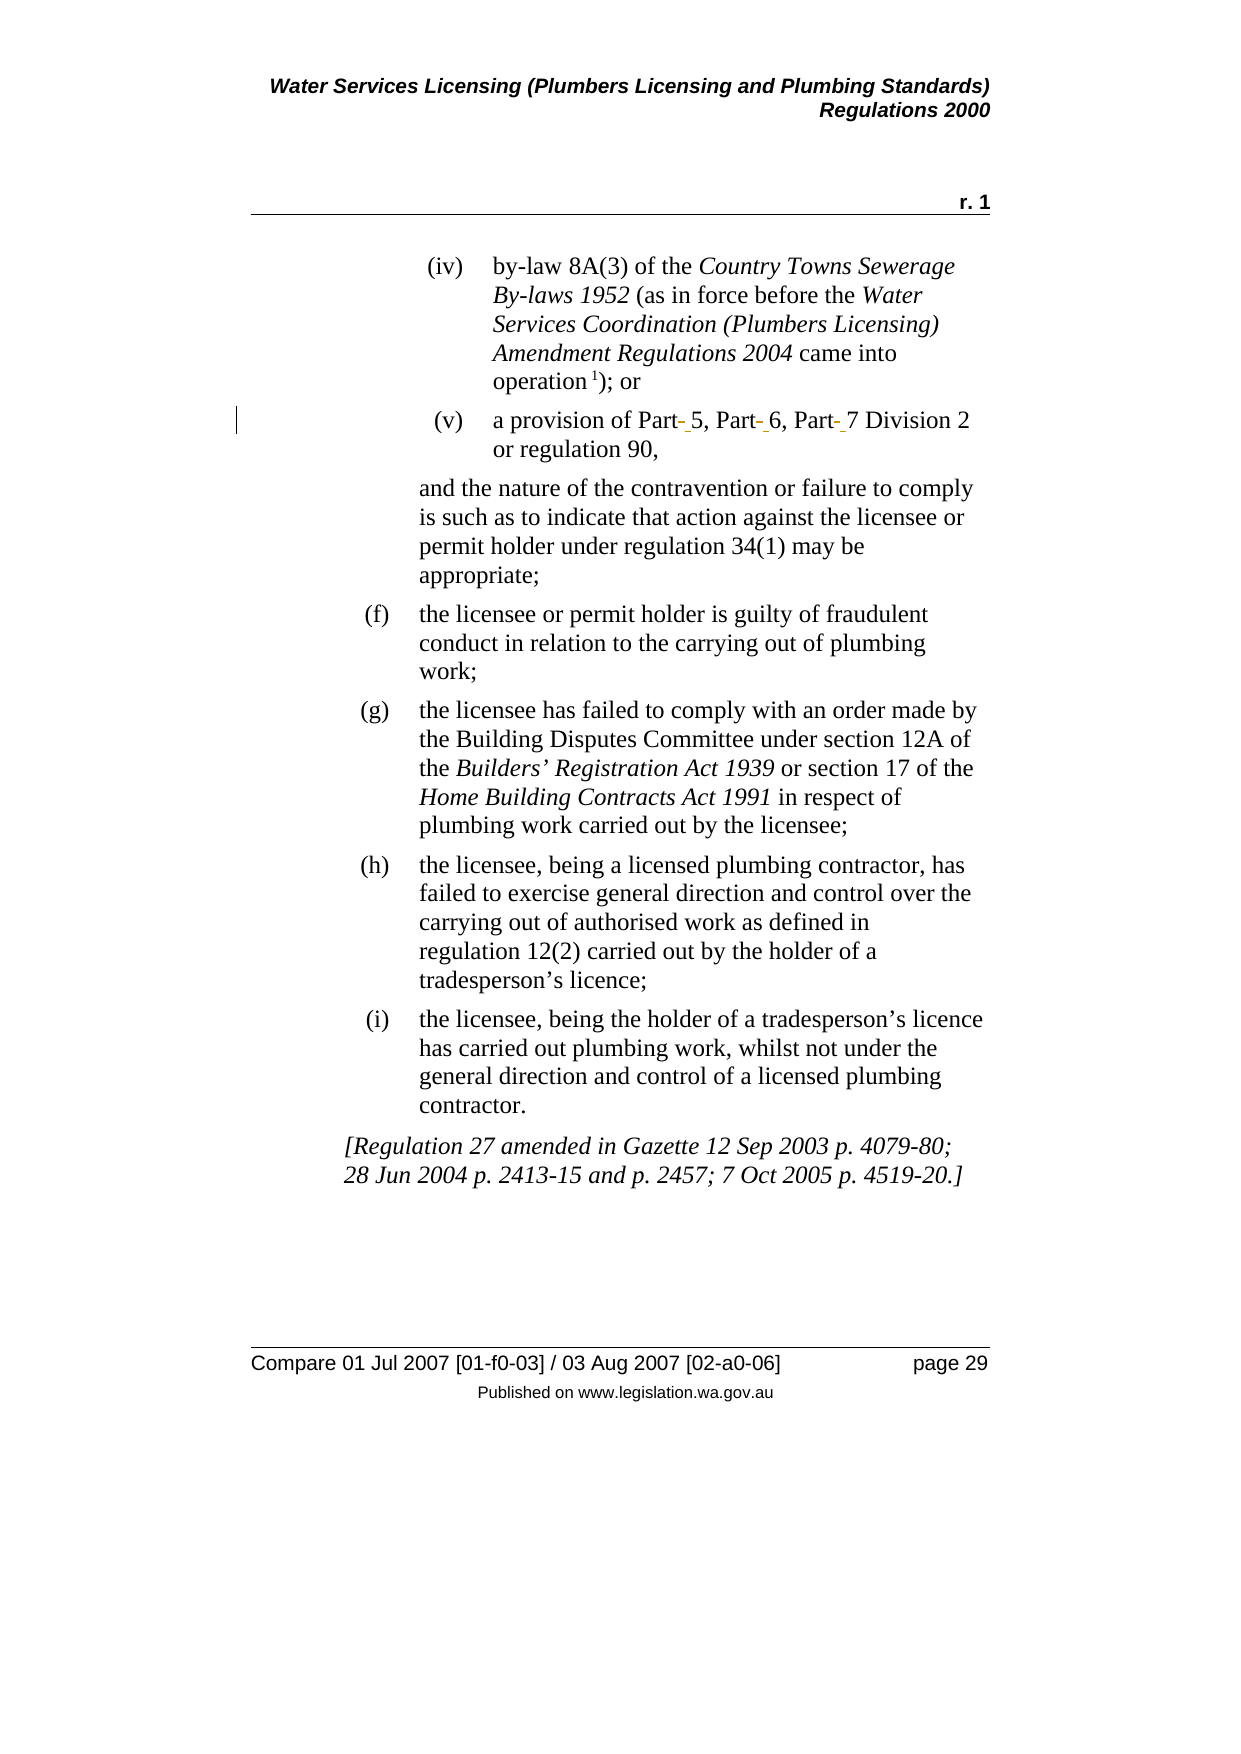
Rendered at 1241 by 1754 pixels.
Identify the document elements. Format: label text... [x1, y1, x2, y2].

text (i) the licensee, being the holder of a tradesperson’s licence has carried out plumbing work, whilst not under the general direction and control of a licensed plumbing contractor. [251, 1004, 990, 1119]
text (h) the licensee, being a licensed plumbing contractor, has failed to exercise general direction and control over the carrying out of authorised work as defined in regulation 12(2) carried out by the holder of a tradesperson’s licence; [251, 850, 990, 993]
text (v) a provision of Part5, Part6, Part7 Division 2 or regulation 90, [251, 406, 990, 463]
text (g) the licensee has failed to comply with an order made by the Building Disputes Committee under section 12A of the Builders’ Registration Act 1939 or section 17 of the Home Building Contracts Act 1991 in respect of plumbing work carried out by the licensee; [251, 696, 990, 839]
text (iv) by-law 8A(3) of the Country Towns Sewerage By-laws 1952 (as in force before the Water Services Coordination (Plumbers Licensing) Amendment Regulations 2004 came into operation 1); or [251, 251, 990, 395]
text (f) the licensee or permit holder is guilty of fraudulent conduct in relation to the carrying out of plumbing work; [251, 599, 990, 685]
text and the nature of the contravention or failure to comply is such as to indicate that action against the licensee or permit holder under regulation 34(1) may be appropriate; [251, 473, 990, 588]
text [Regulation 27 amended in Gazette 12 Sep 2003 p. 4079-80; 28 Jun 2004 p. 2413-15 and p. 2457; 7 Oct 2005 p. 4519-20.] [251, 1131, 990, 1189]
